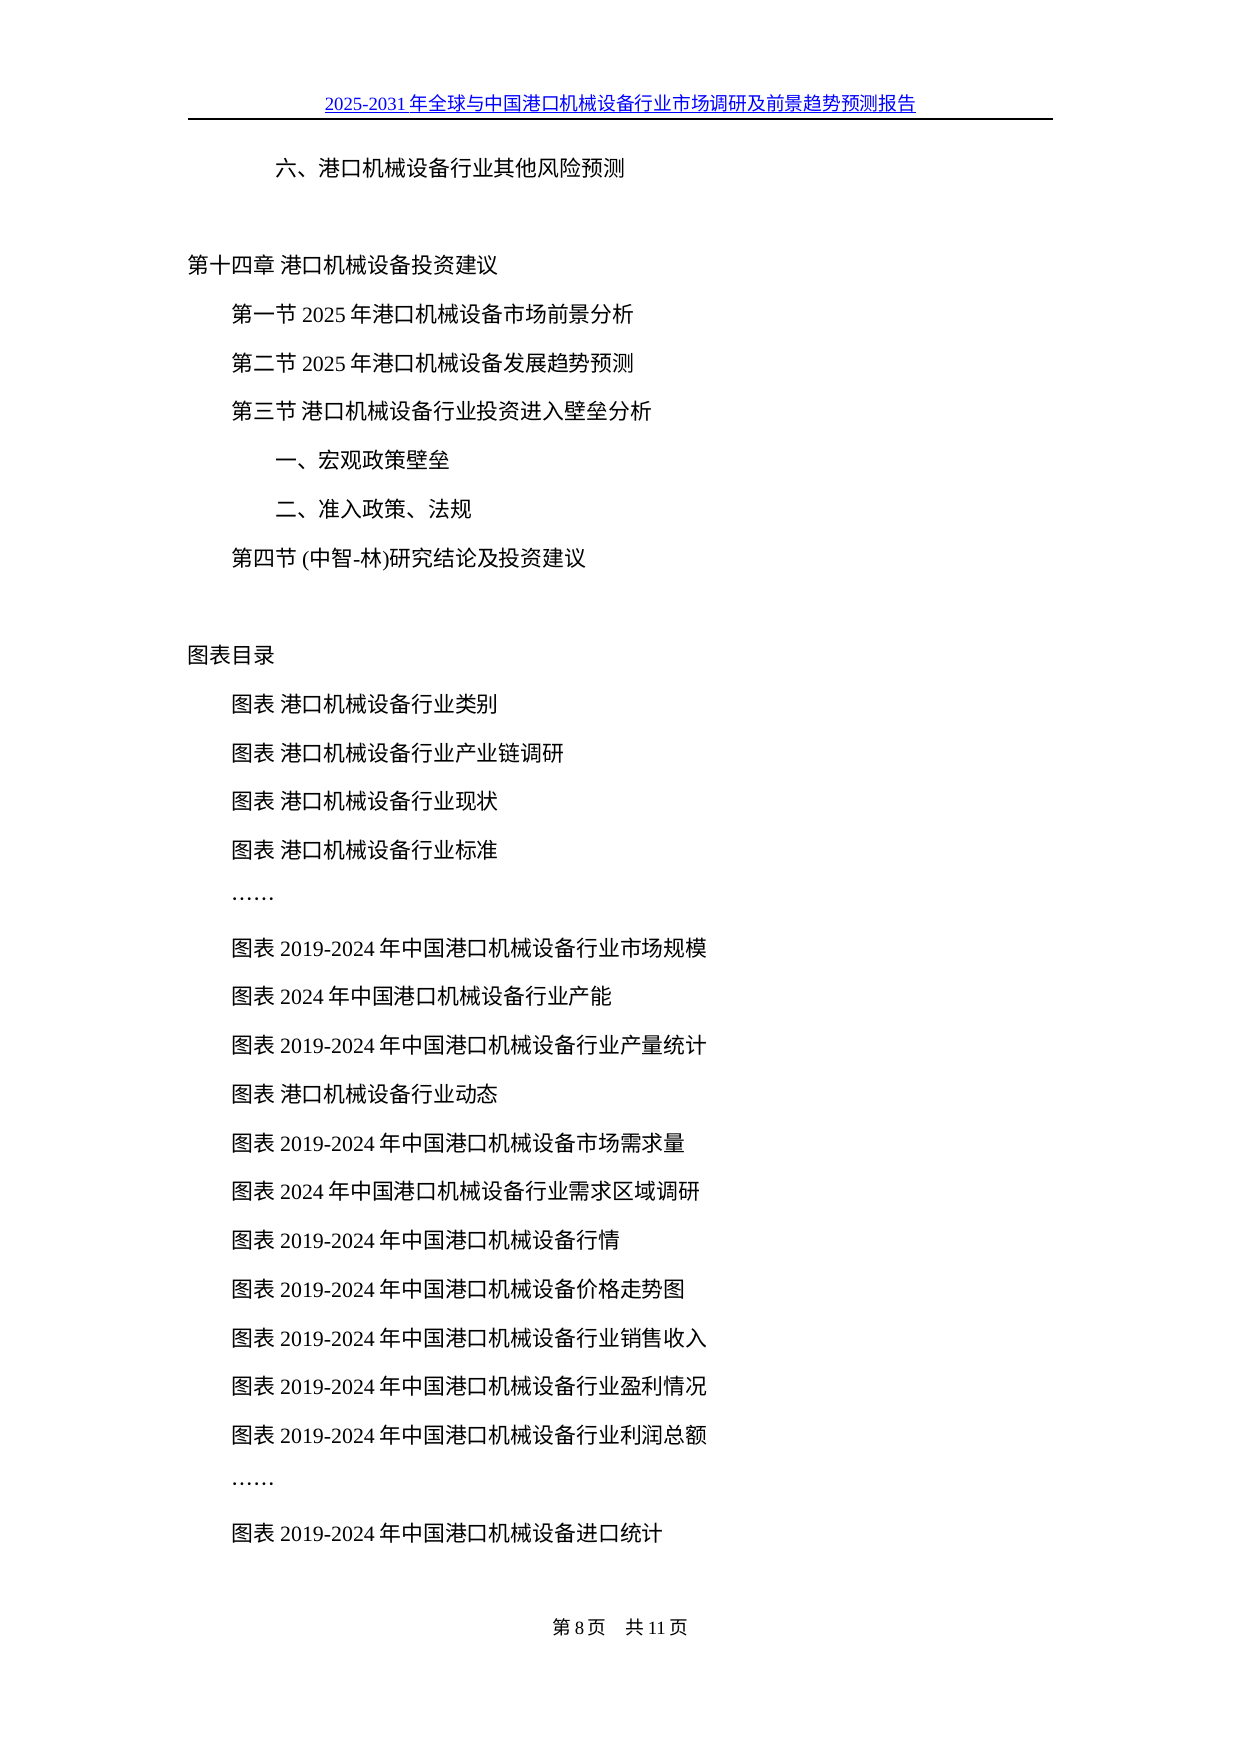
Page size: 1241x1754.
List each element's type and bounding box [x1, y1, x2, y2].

text [187, 150, 1053, 1548]
